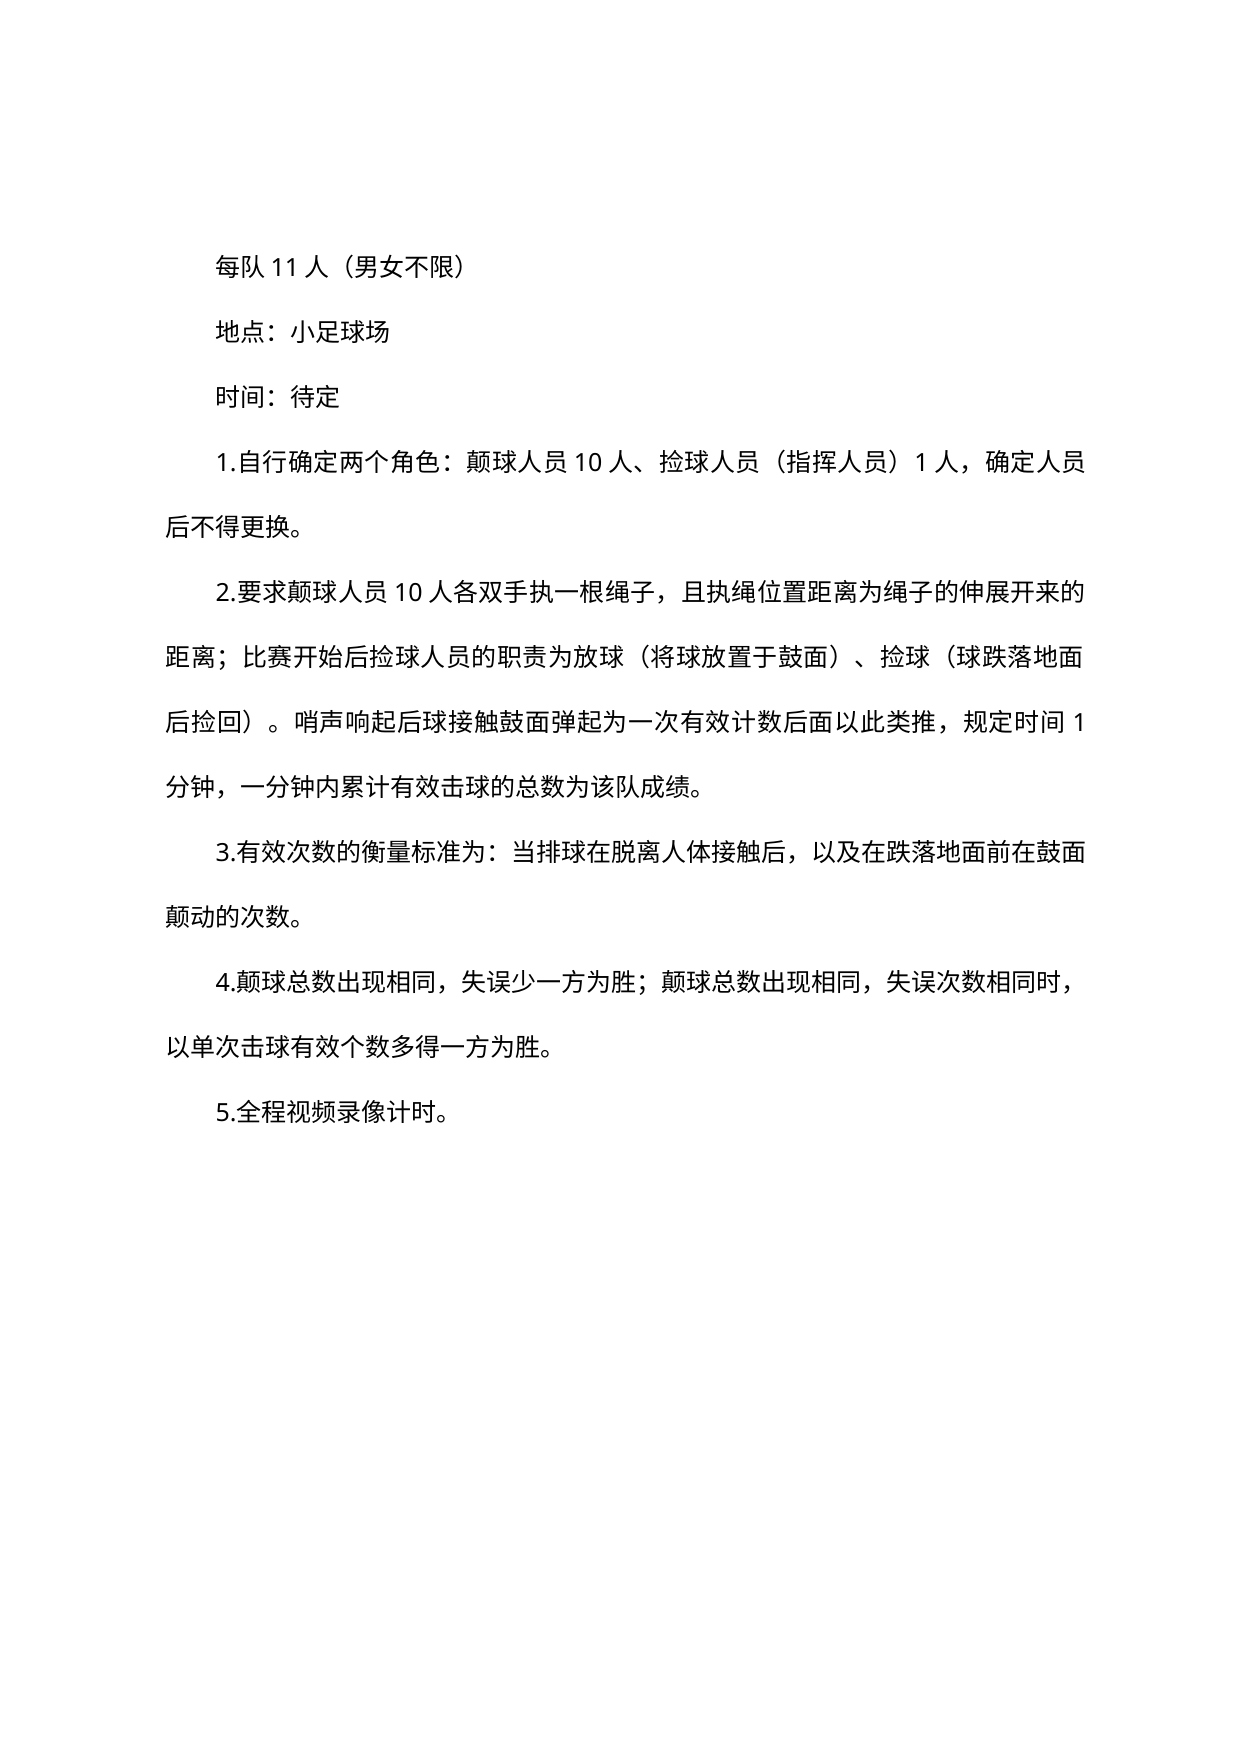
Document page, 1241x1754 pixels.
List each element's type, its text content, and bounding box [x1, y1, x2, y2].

text 5.全程视频录像计时。 [165, 1078, 1087, 1143]
text 3.有效次数的衡量标准为：当排球在脱离人体接触后，以及在跌落地面前在鼓面颠动的次数。 [165, 818, 1087, 948]
text 地点：小足球场 [165, 298, 1087, 363]
text 每队11人（男女不限） [165, 233, 1087, 298]
text 2.要求颠球人员10人各双手执一根绳子，且执绳位置距离为绳子的伸展开来的距离；比赛开始后捡球人员的职责为放球（将球放置于鼓面）、捡球（球跌落地面后捡回）。哨声响起后球接触鼓面弹起为一次有效计数后面以此类推，规定时间1分钟，一分钟内累计有效击球的总数为该队成绩。 [165, 558, 1087, 818]
text 时间：待定 [165, 363, 1087, 428]
text 1.自行确定两个角色：颠球人员10人、捡球人员（指挥人员）1人，确定人员后不得更换。 [165, 428, 1087, 558]
text 4.颠球总数出现相同，失误少一方为胜；颠球总数出现相同，失误次数相同时，以单次击球有效个数多得一方为胜。 [165, 948, 1087, 1078]
